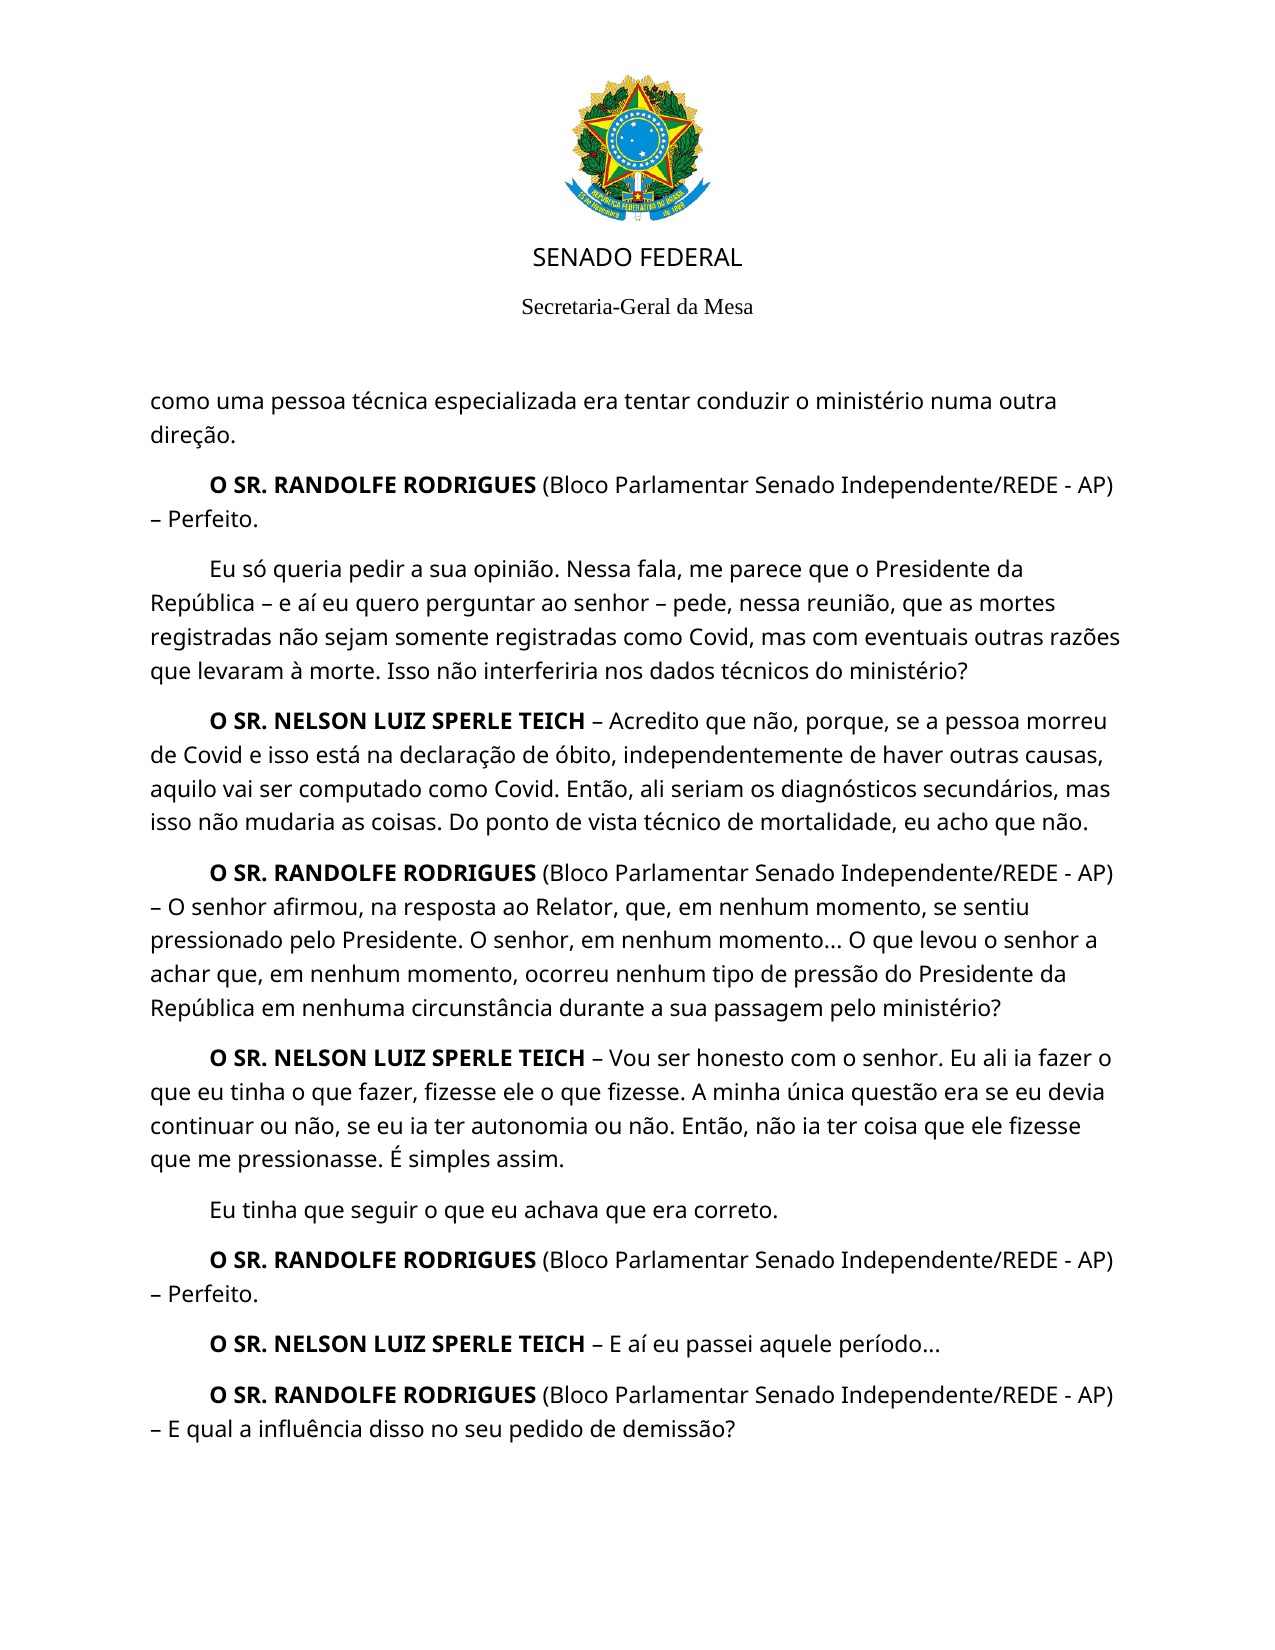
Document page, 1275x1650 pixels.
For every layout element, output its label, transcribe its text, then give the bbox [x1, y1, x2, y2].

text O SR. NELSON LUIZ SPERLE TEICH – Vou ser honesto com o senhor. Eu ali ia fazer o que eu tinha o que fazer, fizesse ele o que fizesse. A minha única questão era se eu devia continuar ou não, se eu ia ter autonomia ou não. Então, não ia ter coisa que ele fizesse que me pressionasse. É simples assim. [150, 1042, 1125, 1174]
text O SR. NELSON LUIZ SPERLE TEICH – Acredito que não, porque, se a pessoa morreu de Covid e isso está na declaração de óbito, independentemente de haver outras causas, aquilo vai ser computado como Covid. Então, ali seriam os diagnósticos secundários, mas isso não mudaria as coisas. Do ponto de vista técnico de mortalidade, eu acho que não. [150, 705, 1125, 837]
picture [564, 75, 711, 221]
text O SR. RANDOLFE RODRIGUES (Bloco Parlamentar Senado Independente/REDE - AP) – O senhor afirmou, na resposta ao Relator, que, em nenhum momento, se sentiu pressionado pelo Presidente. O senhor, em nenhum momento... O que levou o senhor a achar que, em nenhum momento, ocorreu nenhum tipo de pressão do Presidente da República em nenhuma circunstância durante a sua passagem pelo ministério? [150, 857, 1125, 1023]
text O SR. NELSON LUIZ SPERLE TEICH – E aí eu passei aquele período... [150, 1328, 1125, 1359]
text Eu tinha que seguir o que eu achava que era correto. [150, 1194, 1125, 1225]
text Eu só queria pedir a sua opinião. Nessa fala, me parece que o Presidente da República – e aí eu quero perguntar ao senhor – pede, nessa reunião, que as mortes registradas não sejam somente registradas como Covid, mas com eventuais outras razões que levaram à morte. Isso não interferiria nos dados técnicos do ministério? [150, 553, 1125, 686]
text O SR. RANDOLFE RODRIGUES (Bloco Parlamentar Senado Independente/REDE - AP) – Perfeito. [150, 1244, 1125, 1309]
text O SR. RANDOLFE RODRIGUES (Bloco Parlamentar Senado Independente/REDE - AP) – Perfeito. [150, 469, 1125, 534]
text O SR. RANDOLFE RODRIGUES (Bloco Parlamentar Senado Independente/REDE - AP) – E qual a influência disso no seu pedido de demissão? [150, 1379, 1125, 1444]
